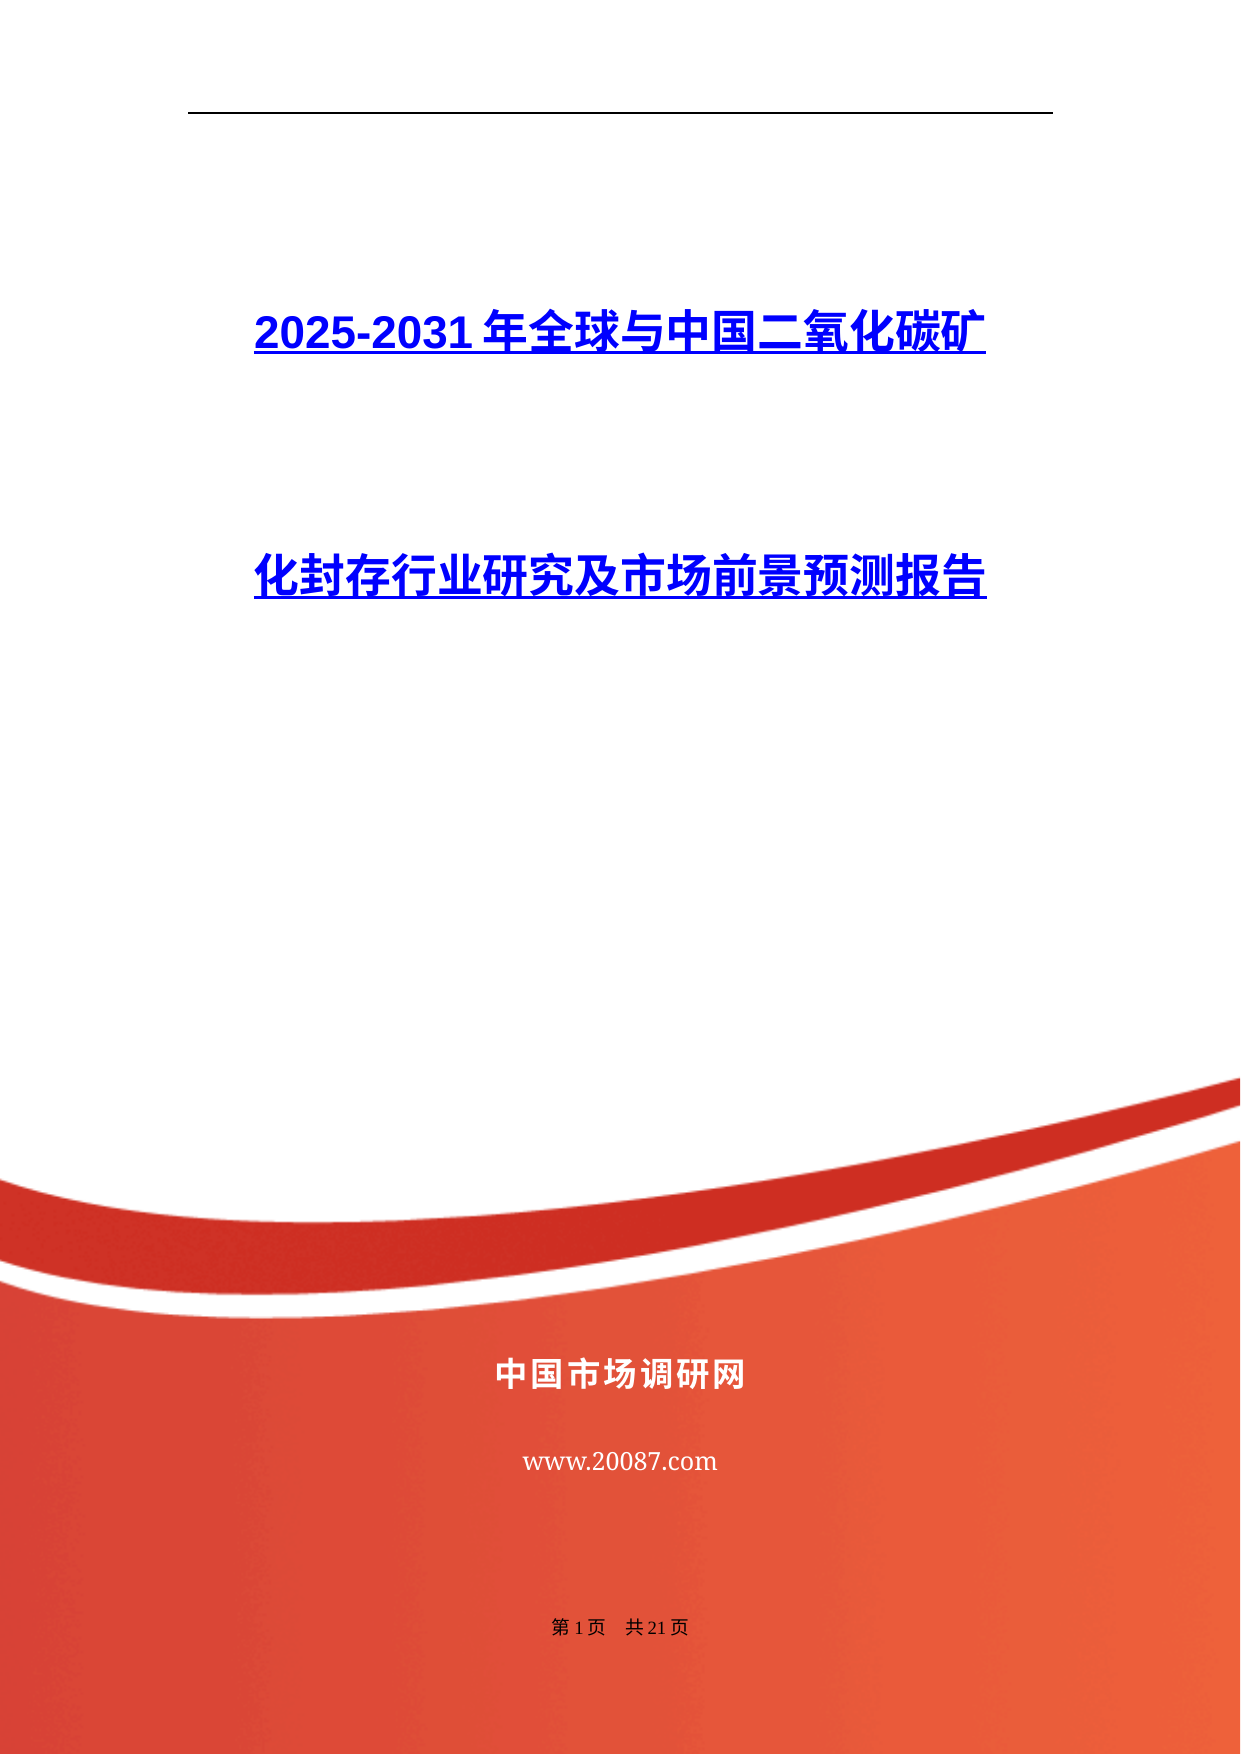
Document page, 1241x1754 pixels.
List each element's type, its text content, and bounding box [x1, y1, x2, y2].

subtitle 中国市场调研网 [187, 1339, 1053, 1404]
picture [0, 1006, 1241, 1754]
text www.20087.com [187, 1428, 1053, 1493]
table_header 2025-2031年全球与中国二氧化碳矿化封存行业研究及市场前景预测报告 [188, 207, 1053, 773]
